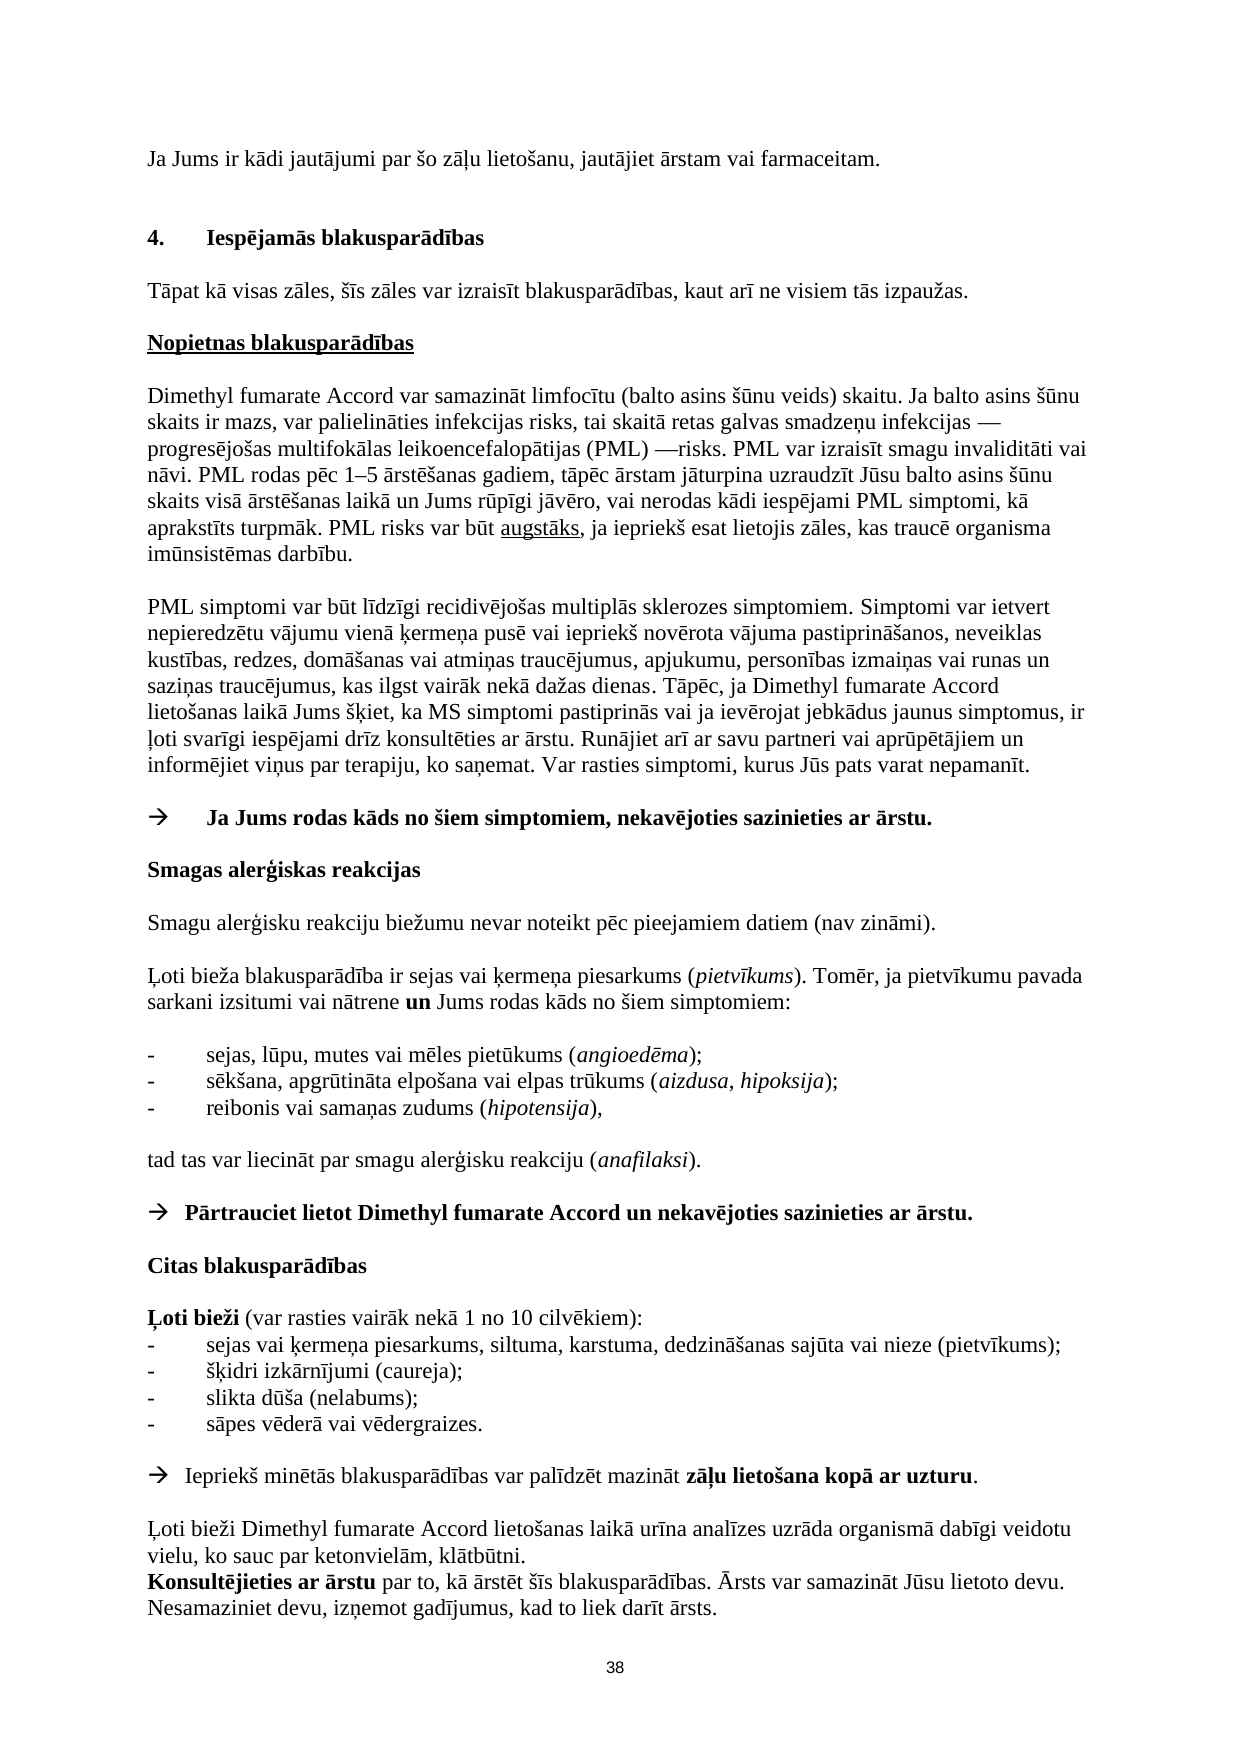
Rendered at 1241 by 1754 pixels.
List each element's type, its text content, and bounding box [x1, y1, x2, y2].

list reibonis vai samaņas zudums (hipotensija), [147, 1094, 1093, 1120]
list sejas, lūpu, mutes vai mēles pietūkums (angioedēma); [147, 1041, 1093, 1067]
list sāpes vēderā vai vēdergraizes. [147, 1410, 1093, 1436]
text Smagas alerģiskas reakcijas [147, 856, 1093, 883]
text Nopietnas blakusparādības [147, 329, 1093, 356]
text Ļoti bieži (var rasties vairāk nekā 1 no 10 cilvēkiem): [147, 1304, 1093, 1331]
list slikta dūša (nelabums); [147, 1383, 1093, 1410]
list Pārtrauciet lietot Dimethyl fumarate Accord un nekavējoties sazinieties ar ārstu. [147, 1199, 1093, 1225]
list šķidri izkārnījumi (caureja); [147, 1357, 1093, 1383]
list sejas vai ķermeņa piesarkums, siltuma, karstuma, dedzināšanas sajūta vai nieze (pietvīkums); [147, 1331, 1093, 1357]
text Tāpat kā visas zāles, šīs zāles var izraisīt blakusparādības, kaut arī ne visiem tās izpaužas. [147, 277, 1093, 303]
text 4. Iespējamās blakusparādības [147, 224, 1093, 250]
text Konsultējieties ar ārstu par to, kā ārstēt šīs blakusparādības. Ārsts var samazināt Jūsu lietoto devu. Nesamaziniet devu, izņemot gadījumus, kad to liek darīt ārsts. [147, 1568, 1093, 1621]
text Citas blakusparādības [147, 1252, 1093, 1278]
list PML simptomi var būt līdzīgi recidivējošas multiplās sklerozes simptomiem. Simptomi var ietvert nepieredzētu vājumu vienā ķermeņa pusē vai iepriekš novērota vājuma pastiprināšanos, neveiklas kustības, redzes, domāšanas vai atmiņas traucējumus, apjukumu, personības izmaiņas vai runas un saziņas traucējumus, kas ilgst vairāk nekā dažas dienas. Tāpēc, ja Dimethyl fumarate Accord lietošanas laikā Jums šķiet, ka MS simptomi pastiprinās vai ja ievērojat jebkādus jaunus simptomus, ir ļoti svarīgi iespējami drīz konsultēties ar ārstu. Runājiet arī ar savu partneri vai aprūpētājiem un informējiet viņus par terapiju, ko saņemat. Var rasties simptomi, kurus Jūs pats varat nepamanīt. [147, 593, 1093, 777]
text Smagu alerģisku reakciju biežumu nevar noteikt pēc pieejamiem datiem (nav zināmi). [147, 909, 1093, 936]
text Ļoti bieži Dimethyl fumarate Accord lietošanas laikā urīna analīzes uzrāda organismā dabīgi veidotu vielu, ko sauc par ketonvielām, klātbūtni. [147, 1515, 1093, 1568]
text tad tas var liecināt par smagu alerģisku reakciju (anafilaksi). [147, 1146, 1093, 1173]
list sēkšana, apgrūtināta elpošana vai elpas trūkums (aizdusa, hipoksija); [147, 1067, 1093, 1094]
list Iepriekš minētās blakusparādības var palīdzēt mazināt zāļu lietošana kopā ar uzturu. [147, 1463, 1093, 1489]
text Ja Jums rodas kāds no šiem simptomiem, nekavējoties sazinieties ar ārstu. [147, 804, 1093, 830]
list Dimethyl fumarate Accord var samazināt limfocītu (balto asins šūnu veids) skaitu. Ja balto asins šūnu skaits ir mazs, var palielināties infekcijas risks, tai skaitā retas galvas smadzeņu infekcijas — progresējošas multifokālas leikoencefalopātijas (PML) —risks. PML var izraisīt smagu invaliditāti vai nāvi. PML rodas pēc 1–5 ārstēšanas gadiem, tāpēc ārstam jāturpina uzraudzīt Jūsu balto asins šūnu skaits visā ārstēšanas laikā un Jums rūpīgi jāvēro, vai nerodas kādi iespējami PML simptomi, kā aprakstīts turpmāk. PML risks var būt augstāks, ja iepriekš esat lietojis zāles, kas traucē organisma imūnsistēmas darbību. [147, 382, 1093, 567]
text Ja Jums ir kādi jautājumi par šo zāļu lietošanu, jautājiet ārstam vai farmaceitam. [147, 145, 1093, 171]
text Ļoti bieža blakusparādība ir sejas vai ķermeņa piesarkums (pietvīkums). Tomēr, ja pietvīkumu pavada sarkani izsitumi vai nātrene un Jums rodas kāds no šiem simptomiem: [147, 962, 1093, 1014]
